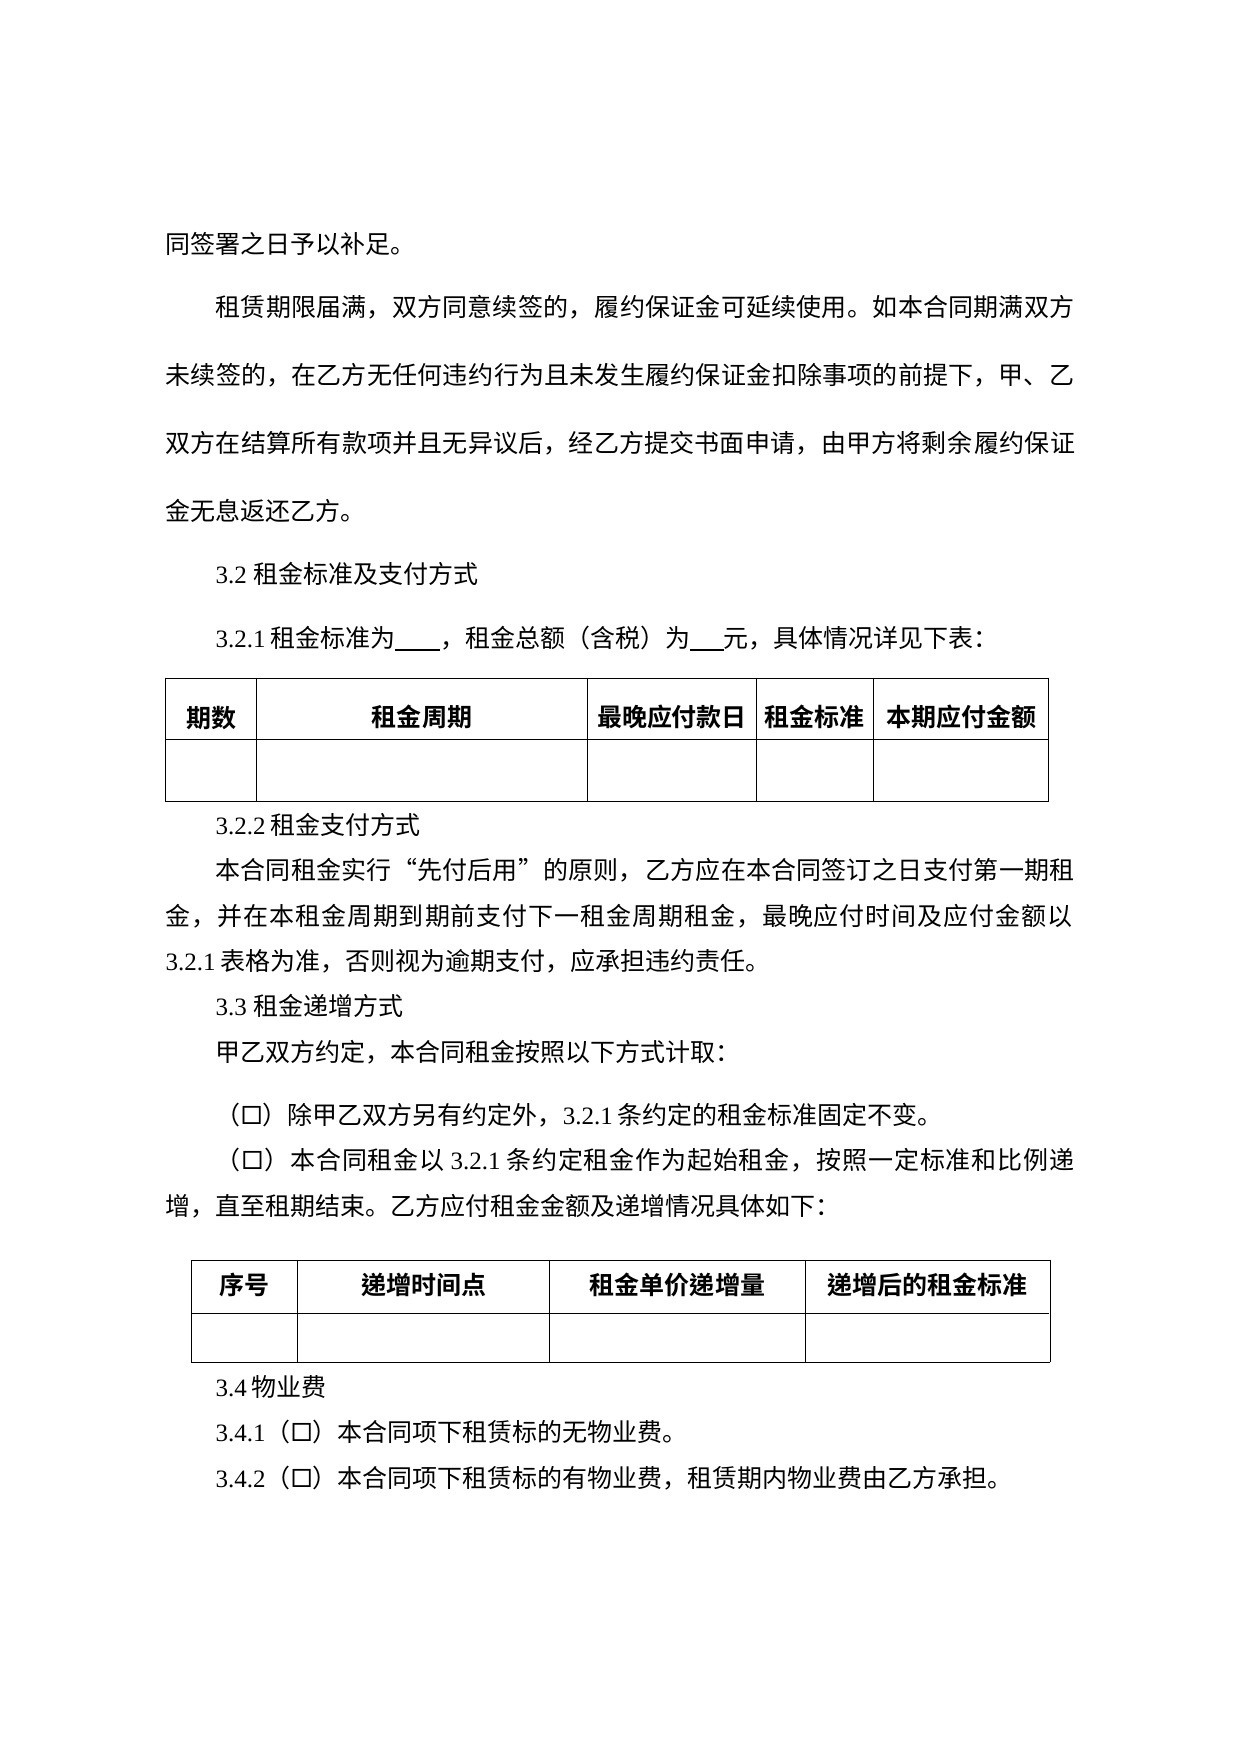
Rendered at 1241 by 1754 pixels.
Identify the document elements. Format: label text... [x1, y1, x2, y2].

text 3.2 租金标准及支付方式 [165, 551, 1075, 596]
text 3.4物业费 [165, 1227, 1075, 1408]
text 租赁期限届满，双方同意续签的，履约保证金可延续使用。如本合同期满双方未续签的，在乙方无任何违约行为且未发生履约保证金扣除事项的前提下，甲、乙双方在结算所有款项并且无异议后，经乙方提交书面申请，由甲方将剩余履约保证金无息返还乙方。 [165, 283, 1075, 532]
text 本合同租金实行“先付后用”的原则，乙方应在本合同签订之日支付第一期租金，并在本租金周期到期前支付下一租金周期租金，最晚应付时间及应付金额以3.2.1表格为准，否则视为逾期支付，应承担违约责任。 [165, 846, 1075, 982]
table_header 本期应付金额 [874, 679, 1048, 739]
table_cell [166, 740, 256, 801]
text （）本合同租金以3.2.1条约定租金作为起始租金，按照一定标准和比例递增，直至租期结束。乙方应付租金金额及递增情况具体如下： [165, 1136, 1075, 1227]
table_cell [550, 1314, 805, 1362]
table_cell [298, 1314, 549, 1362]
table_header 序号 [192, 1261, 297, 1312]
table_cell [757, 740, 873, 801]
table_header 租金周期 [257, 679, 587, 739]
table_header 租金单价递增量 [550, 1261, 805, 1312]
text 甲乙双方约定，本合同租金按照以下方式计取： [165, 1028, 1075, 1073]
table_cell [257, 740, 587, 801]
text 3.3 租金递增方式 [165, 982, 1075, 1028]
table_cell [874, 740, 1048, 801]
table_header 最晚应付款日 [588, 679, 756, 739]
text （）除甲乙双方另有约定外，3.2.1条约定的租金标准固定不变。 [165, 1091, 1075, 1136]
table_cell [588, 740, 756, 801]
table_header 递增后的租金标准 [806, 1261, 1050, 1312]
table_header 租金标准 [757, 679, 873, 739]
table_cell [192, 1314, 297, 1362]
text 3.2.2租金支付方式 [165, 801, 1075, 846]
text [165, 220, 1075, 265]
text 3.4.2（）本合同项下租赁标的有物业费，租赁期内物业费由乙方承担。 [165, 1453, 1075, 1499]
table_header 期数 [166, 679, 256, 739]
text 3.2.1租金标准为 ，租金总额（含税）为 元，具体情况详见下表： [165, 614, 1075, 659]
table_header 递增时间点 [298, 1261, 549, 1312]
text 3.4.1（）本合同项下租赁标的无物业费。 [165, 1408, 1075, 1453]
table_cell [806, 1313, 1050, 1362]
